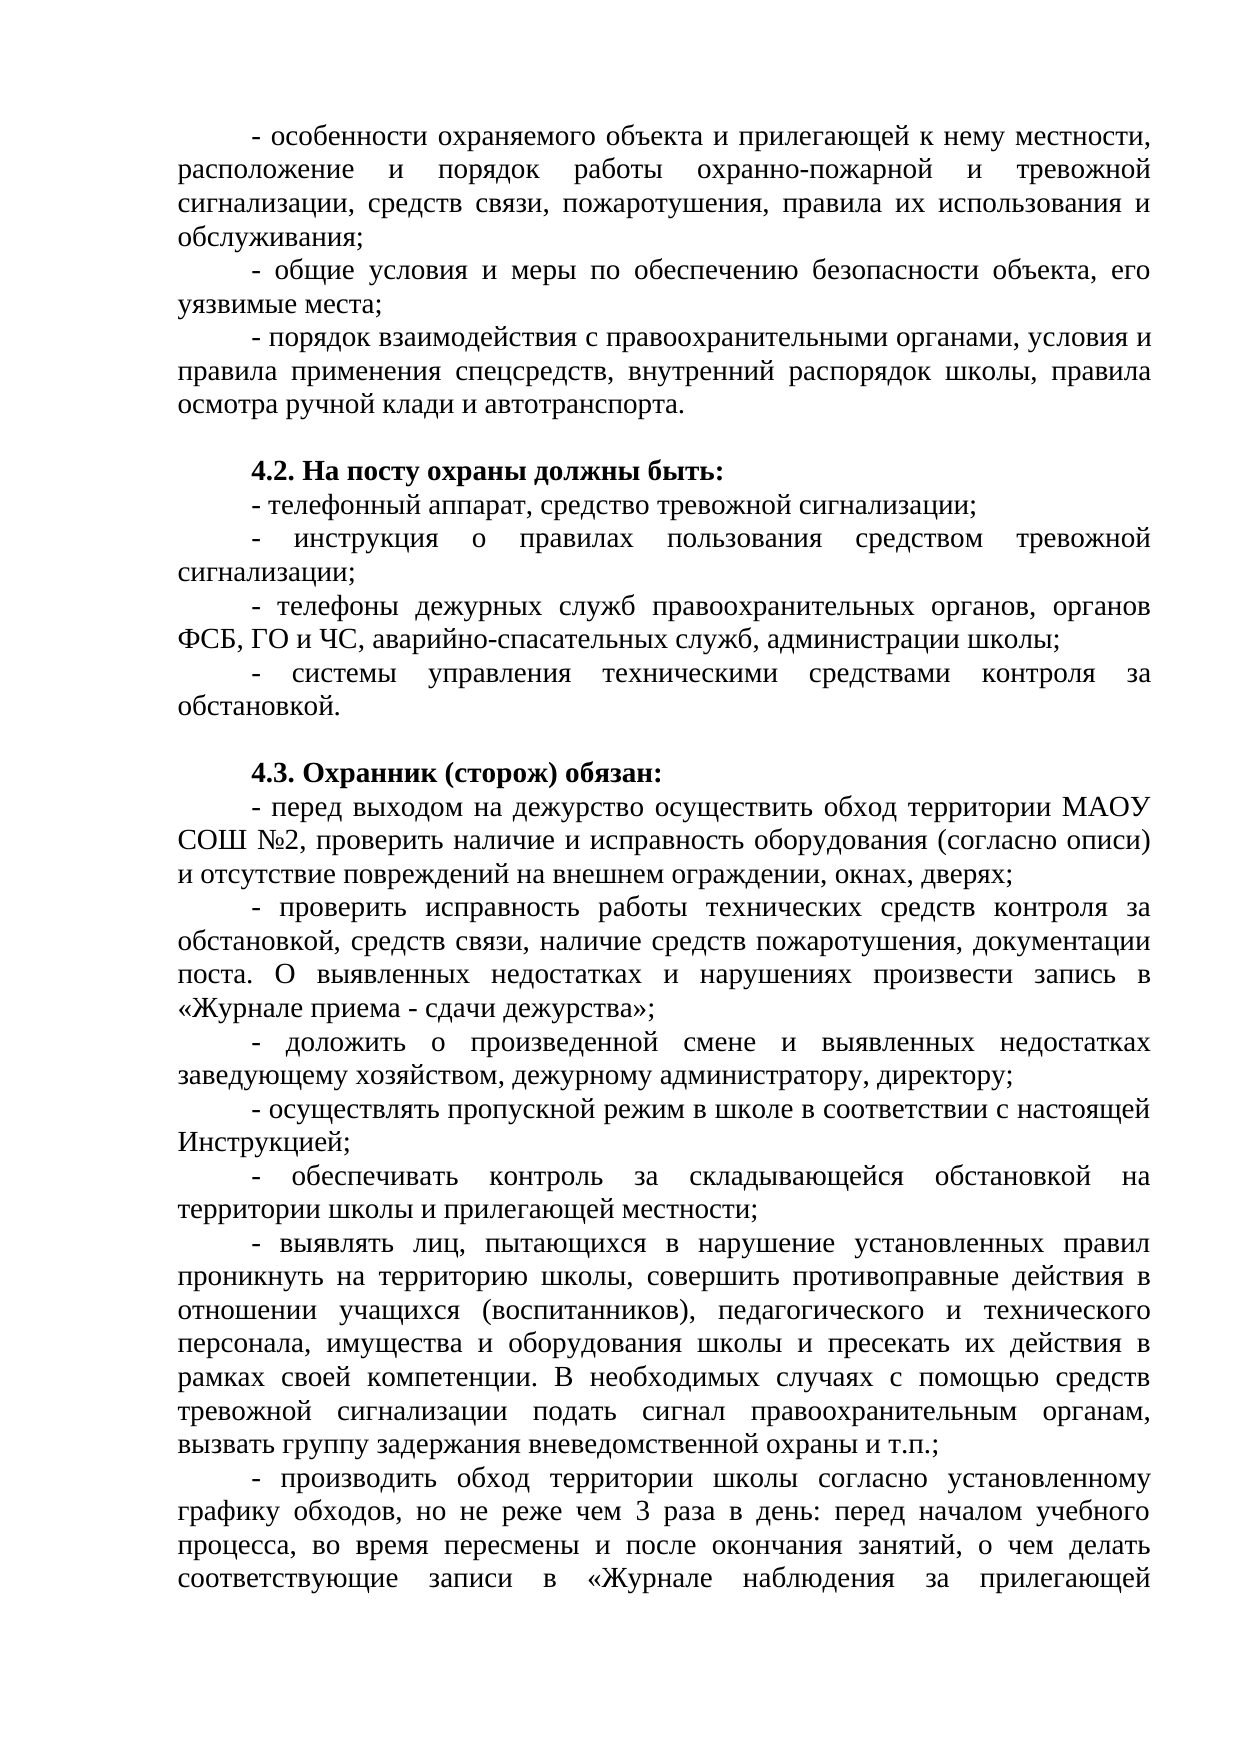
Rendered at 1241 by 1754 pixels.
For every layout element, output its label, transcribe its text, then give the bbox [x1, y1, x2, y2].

text - обеспечивать контроль за складывающейся обстановкой на территории школы и прилегающей местности; [177, 1158, 1152, 1225]
text 4.2. На посту охраны должны быть: [177, 453, 1152, 487]
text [177, 1460, 1152, 1594]
text - телефоны дежурных служб правоохранительных органов, органов ФСБ, ГО и ЧС, аварийно-спасательных служб, администрации школы; [177, 588, 1152, 655]
text - осуществлять пропускной режим в школе в соответствии с настоящей Инструкцией; [177, 1091, 1152, 1158]
text 4.3. Охранник (сторож) обязан: [177, 755, 1152, 789]
text - системы управления техническими средствами контроля за обстановкой. [177, 655, 1152, 722]
text - выявлять лиц, пытающихся в нарушение установленных правил проникнуть на территорию школы, совершить противоправные действия в отношении учащихся (воспитанников), педагогического и технического персонала, имущества и оборудования школы и пресекать их действия в рамках своей компетенции. В необходимых случаях с помощью средств тревожной сигнализации подать сигнал правоохранительным органам, вызвать группу задержания вневедомственной охраны и т.п.; [177, 1225, 1152, 1460]
text - проверить исправность работы технических средств контроля за обстановкой, средств связи, наличие средств пожаротушения, документации поста. О выявленных недостатках и нарушениях произвести запись в «Журнале приема - сдачи дежурства»; [177, 889, 1152, 1024]
text - общие условия и меры по обеспечению безопасности объекта, его уязвимые места; [177, 252, 1152, 319]
text - телефонный аппарат, средство тревожной сигнализации; [177, 487, 1152, 521]
text - доложить о произведенной смене и выявленных недостатках заведующему хозяйством, дежурному администратору, директору; [177, 1024, 1152, 1091]
text - порядок взаимодействия с правоохранительными органами, условия и правила применения спецсредств, внутренний распорядок школы, правила осмотра ручной клади и автотранспорта. [177, 319, 1152, 420]
text - особенности охраняемого объекта и прилегающей к нему местности, расположение и порядок работы охранно-пожарной и тревожной сигнализации, средств связи, пожаротушения, правила их использования и обслуживания; [177, 118, 1152, 252]
text - инструкция о правилах пользования средством тревожной сигнализации; [177, 521, 1152, 588]
text - перед выходом на дежурство осуществить обход территории МАОУ СОШ №2, проверить наличие и исправность оборудования (согласно описи) и отсутствие повреждений на внешнем ограждении, окнах, дверях; [177, 789, 1152, 889]
